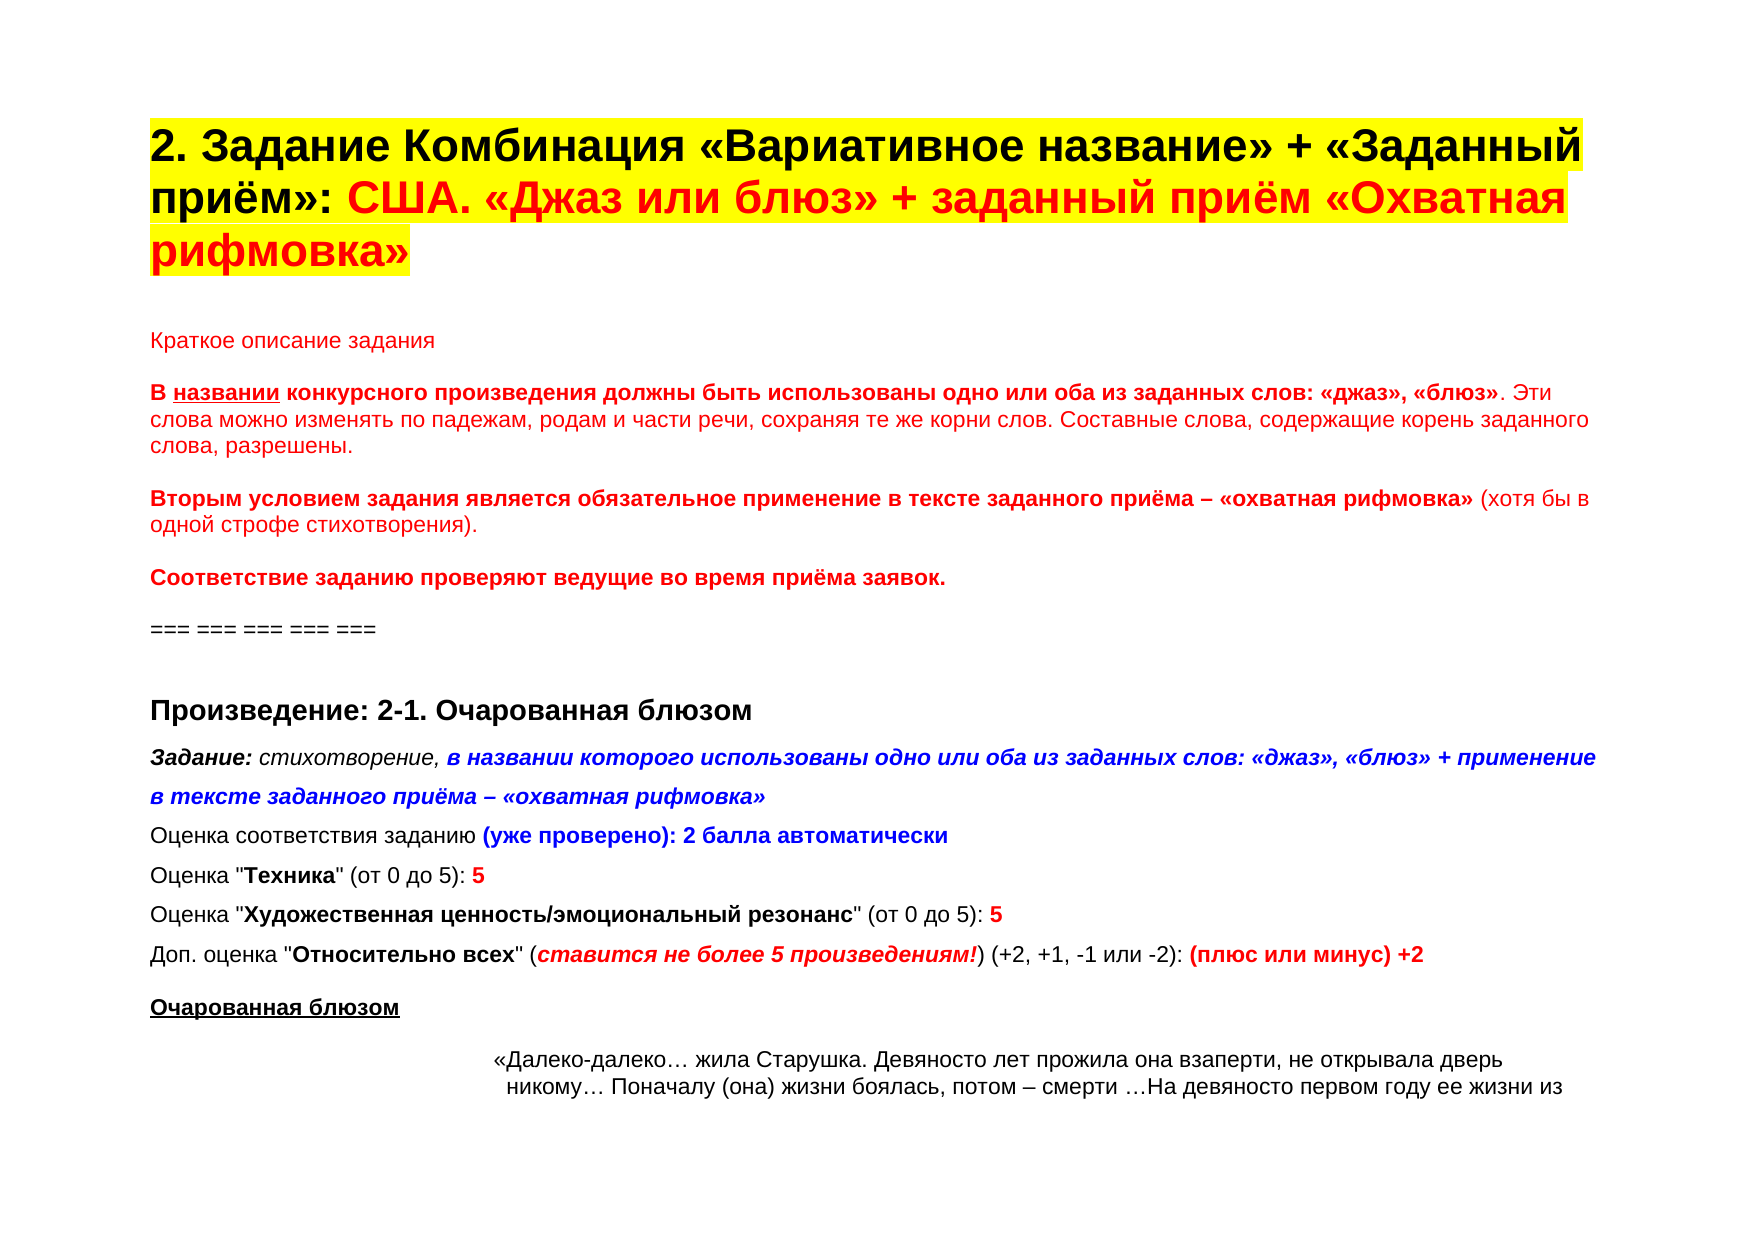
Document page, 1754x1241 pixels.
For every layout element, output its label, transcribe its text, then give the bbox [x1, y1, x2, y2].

text === === === === === [150, 616, 1604, 643]
text Очарованная блюзом [150, 993, 1604, 1020]
text 2. Задание Комбинация «Вариативное название» + «Заданный приём»: США. «Джаз или блюз» + заданный приём «Охватная рифмовка» [150, 118, 1604, 276]
text Доп. оценка "Относительно всех" (ставится не более 5 произведениям!) (+2, +1, -1 или -2): (плюс или минус) +2 [150, 941, 1604, 967]
text Произведение: 2-1. Очарованная блюзом [150, 693, 1604, 727]
text Оценка "Техника" (от 0 до 5): 5 [150, 862, 1604, 888]
text «Далеко-далеко… жила Старушка. Девяносто лет прожила она взаперти, не открывала дверь [150, 1046, 1604, 1073]
text Соответствие заданию проверяют ведущие во время приёма заявок. [150, 564, 1604, 590]
text Вторым условием задания является обязательное применение в тексте заданного приёма – «охватная рифмовка» (хотя бы в одной строфе стихотворения). [150, 485, 1604, 537]
text Оценка соответствия заданию (уже проверено): 2 балла автоматически [150, 822, 1604, 849]
text В названии конкурсного произведения должны быть использованы одно или оба из заданных слов: «джаз», «блюз». Эти слова можно изменять по падежам, родам и части речи, сохраняя те же корни слов. Составные слова, содержащие корень заданного слова, разрешены. [150, 379, 1604, 458]
text никому… Поначалу (она) жизни боялась, потом – смерти …На девяносто первом году ее жизни из [150, 1073, 1604, 1099]
text Краткое описание задания [150, 327, 1604, 353]
text Оценка "Художественная ценность/эмоциональный резонанс" (от 0 до 5): 5 [150, 901, 1604, 928]
text Задание: стихотворение, в названии которого использованы одно или оба из заданных слов: «джаз», «блюз» + применение в тексте заданного приёма – «охватная рифмовка» [150, 743, 1604, 809]
